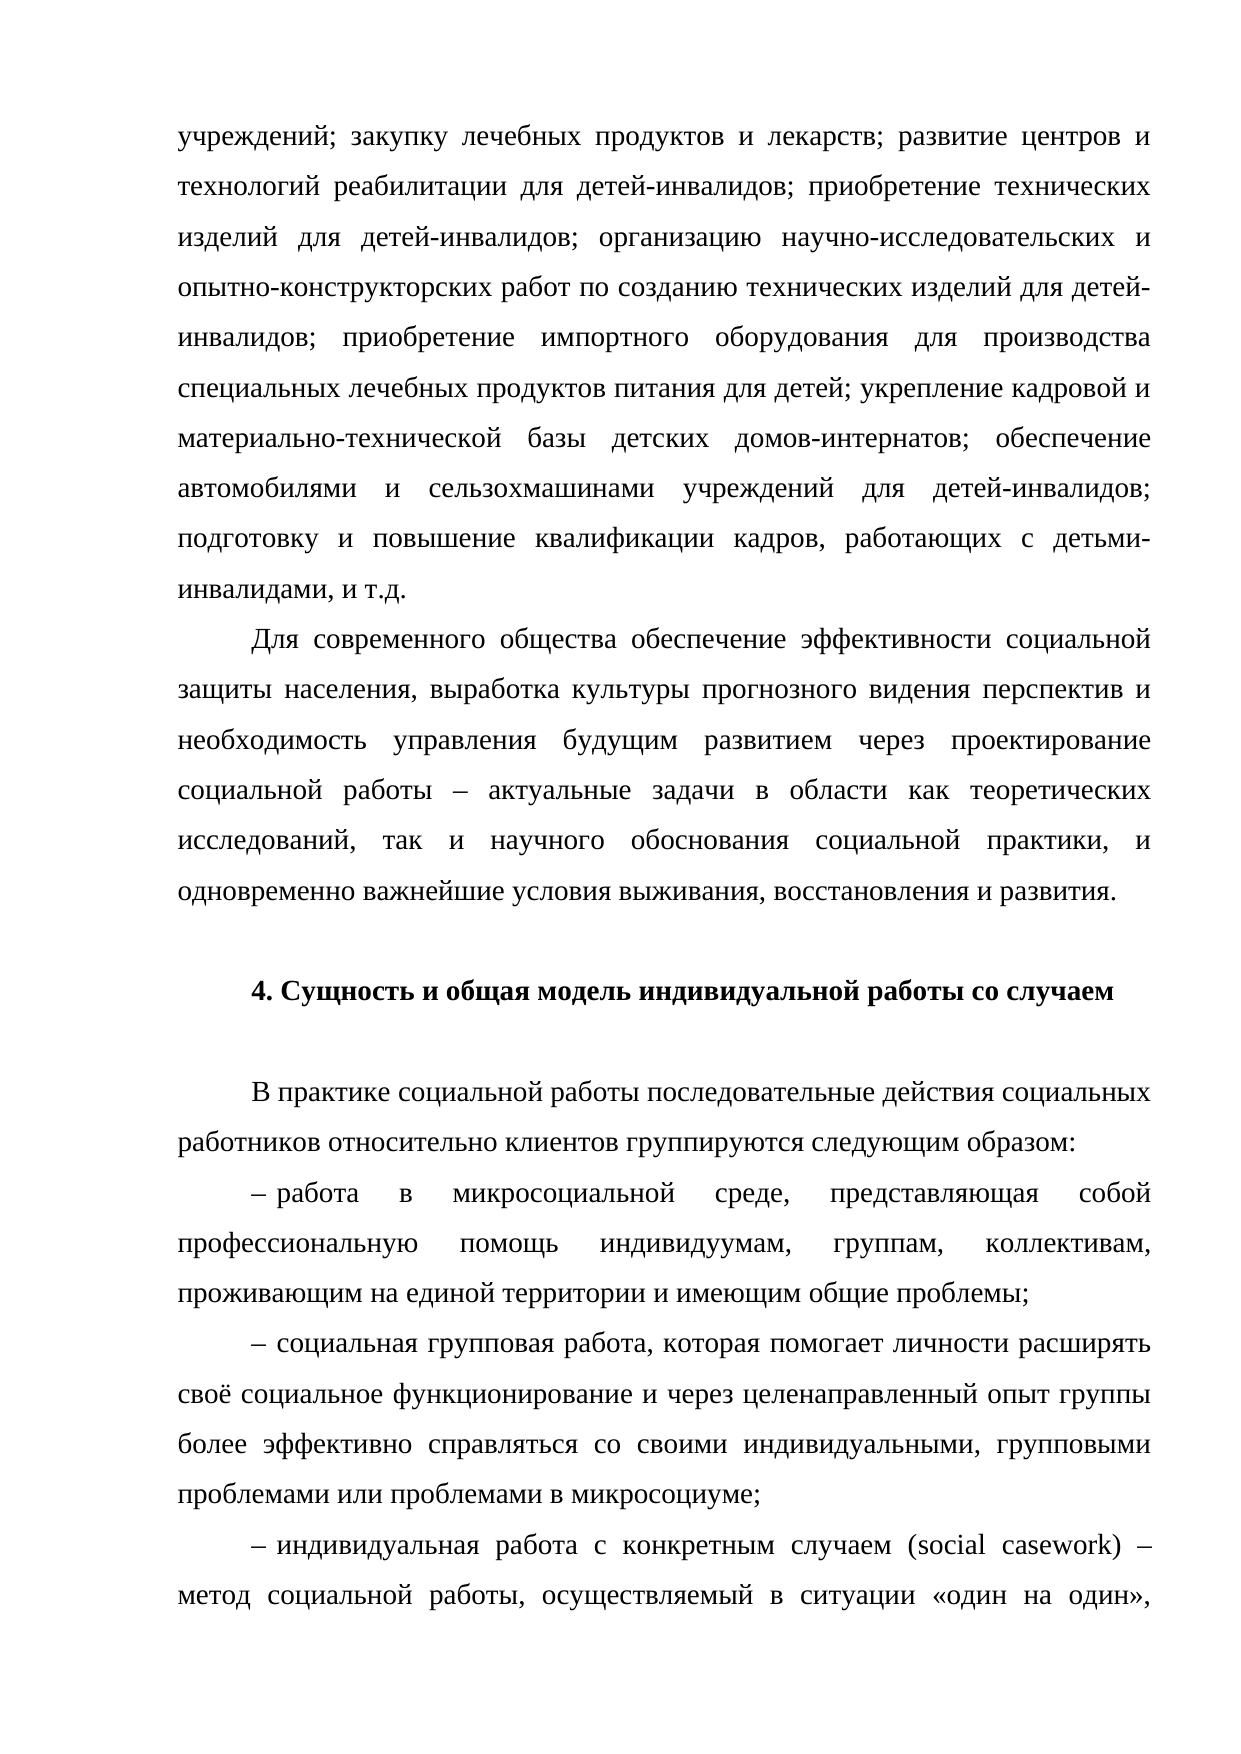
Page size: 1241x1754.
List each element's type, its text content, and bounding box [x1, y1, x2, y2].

text Для современного общества обеспечение эффективности социальной защиты населения, выработка культуры прогнозного видения перспектив и необходимость управления будущим развитием через проектирование социальной работы – актуальные задачи в области как теоретических исследований, так и научного обоснования социальной практики, и одновременно важнейшие условия выживания, восстановления и развития. [177, 621, 1152, 906]
list социальная групповая работа, которая помогает личности расширять своё социальное функционирование и через целенаправленный опыт группы более эффективно справляться со своими индивидуальными, групповыми проблемами или проблемами в микросоциуме; [177, 1326, 1152, 1510]
subtitle 4. Сущность и общая модель индивидуальной работы со случаем [177, 973, 1152, 1007]
list работа в микросоциальной среде, представляющая собой профессиональную помощь индивидуумам, группам, коллективам, проживающим на единой территории и имеющим общие проблемы; [177, 1175, 1152, 1309]
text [177, 118, 1152, 604]
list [177, 1527, 1152, 1611]
text В практике социальной работы последовательные действия социальных работников относительно клиентов группируются следующим образом: [177, 1074, 1152, 1158]
